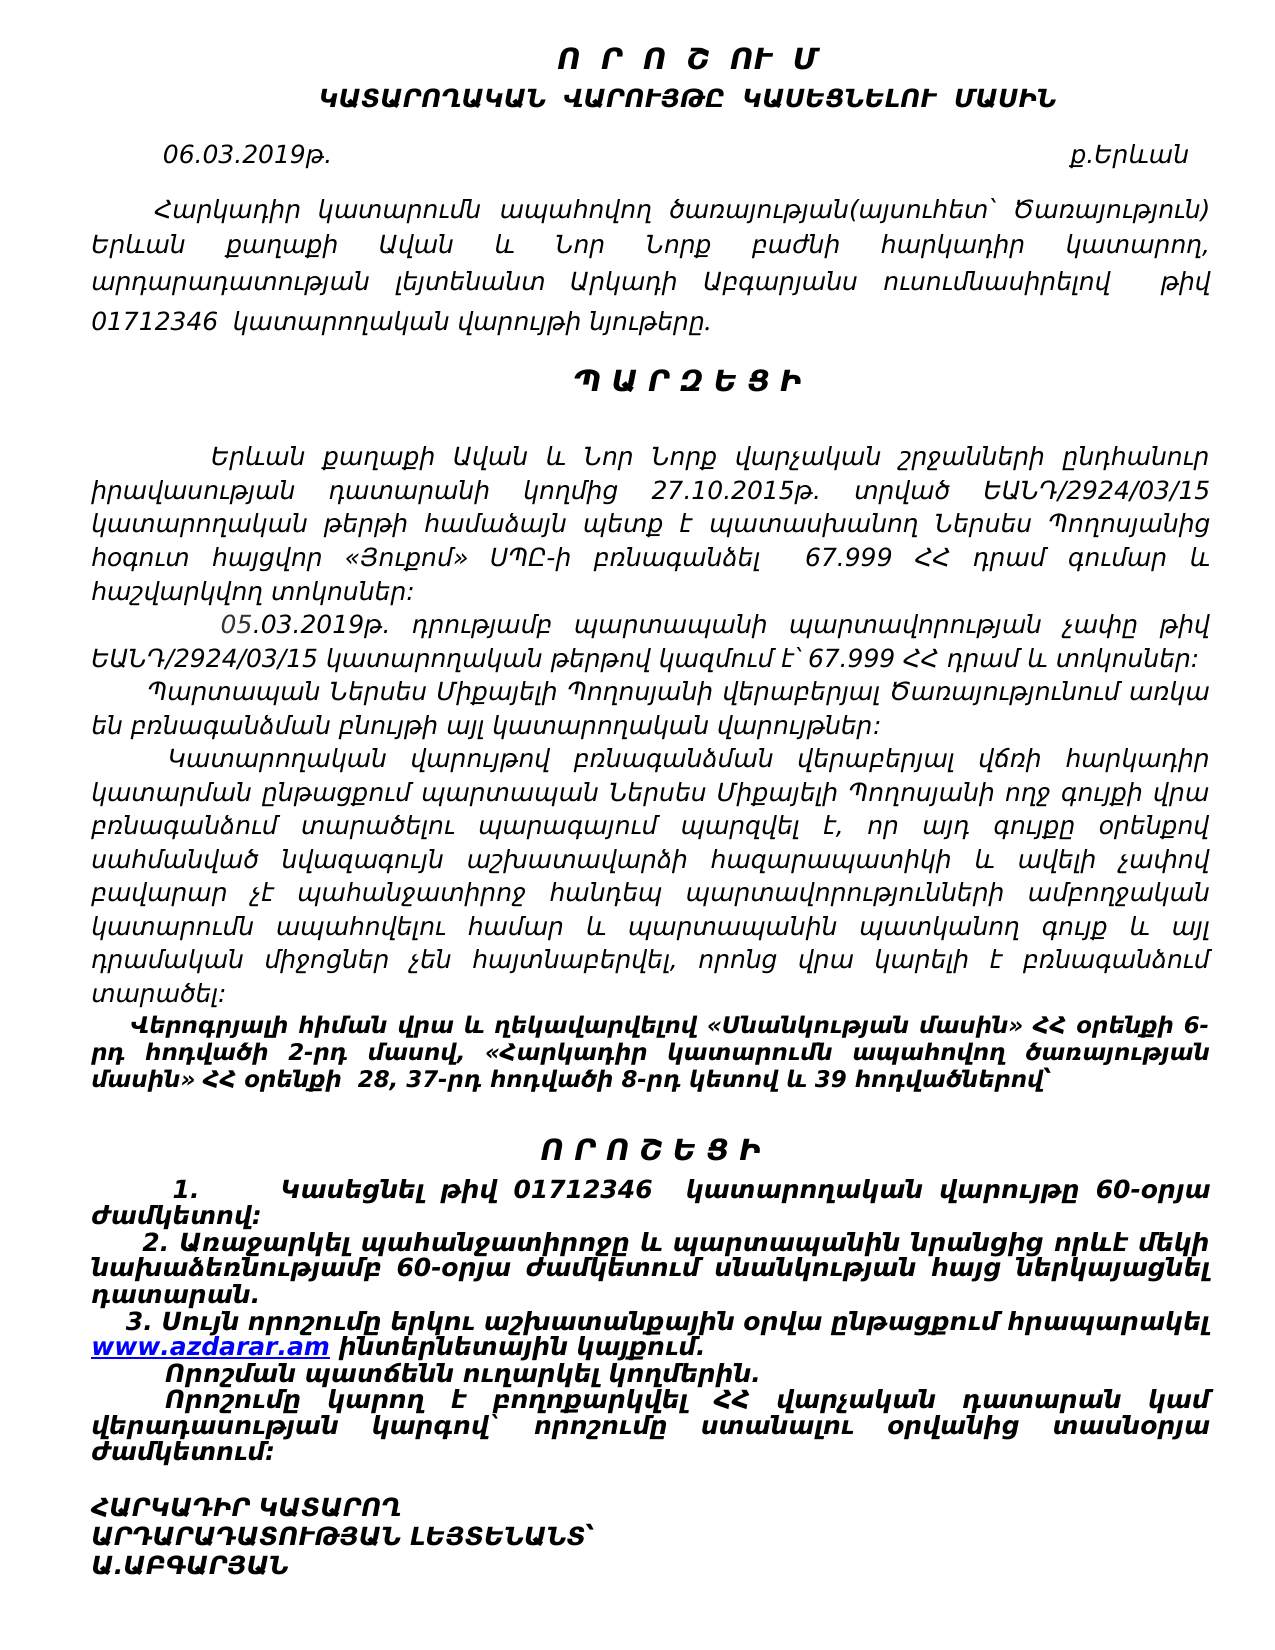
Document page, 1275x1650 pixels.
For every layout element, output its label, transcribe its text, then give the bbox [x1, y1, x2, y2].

text Որոշումը կարող է բողոքարկվել ՀՀ վարչական դատարան կամ վերադասության կարգով` որոշումը ստանալու օրվանից տասնօրյա ժամկետում: [91, 1388, 1213, 1466]
text ԿԱՏԱՐՈՂԱԿԱՆ ՎԱՐՈՒՅԹԸ ԿԱՍԵՑՆԵԼՈՒ ՄԱՍԻՆ [165, 86, 1213, 112]
text Երևան քաղաքի Ավան և Նոր Նորք վարչական շրջանների ընդհանուր իրավասության դատարանի կողմից 27.10.2015թ. տրված ԵԱՆԴ/2924/03/15 կատարողական թերթի համաձայն պետք է պատասխանող Ներսես Պողոսյանից հօգուտ հայցվոր «Յուքոմ» ՍՊԸ-ի բռնագանձել 67.999 ՀՀ դրամ գումար և հաշվարկվող տոկոսներ: [91, 442, 1213, 606]
text Ո Ր Ո Շ ՈՒ Մ [165, 45, 1213, 76]
text Վերոգրյալի հիման վրա և ղեկավարվելով «Սնանկության մասին» ՀՀ օրենքի 6-րդ հոդվածի 2-րդ մասով, «Հարկադիր կատարումն ապահովող ծառայության մասին» ՀՀ օրենքի 28, 37-րդ հոդվածի 8-րդ կետով և 39 հոդվածներով՝ [91, 1013, 1213, 1093]
text 3. Սույն որոշումը երկու աշխատանքային օրվա ընթացքում հրապարակել www.azdarar.am ինտերնետային կայքում. [91, 1309, 1213, 1361]
text Կատարողական վարույթով բռնագանձման վերաբերյալ վճռի հարկադիր կատարման ընթացքում պարտապան Ներսես Միքայելի Պողոսյանի ողջ գույքի վրա բռնագանձում տարածելու պարագայում պարզվել է, որ այդ գույքը օրենքով սահմանված նվազագույն աշխատավարձի հազարապատիկի և ավելի չափով բավարար չէ պահանջատիրոջ հանդեպ պարտավորությունների ամբողջական կատարումն ապահովելու համար և պարտապանին պատկանող գույք և այլ դրամական միջոցներ չեն հայտնաբերվել, որոնց վրա կարելի է բռնագանձում տարածել: [91, 744, 1213, 1008]
text Պ Ա Ր Զ Ե Ց Ի [165, 364, 1213, 398]
text Պարտապան Ներսես Միքայելի Պողոսյանի վերաբերյալ Ծառայությունում առկա են բռնագանձման բնույթի այլ կատարողական վարույթներ: [91, 677, 1213, 740]
text 05.03.2019թ. դրությամբ պարտապանի պարտավորության չափը թիվ ԵԱՆԴ/2924/03/15 կատարողական թերթով կազմում է՝ 67.999 ՀՀ դրամ և տոկոսներ: [91, 610, 1213, 673]
text Ո Ր Ո Շ Ե Ց Ի [91, 1136, 1213, 1167]
text Հարկադիր կատարումն ապահովող ծառայության(այսուհետ՝ Ծառայություն) Երևան քաղաքի Ավան և Նոր Նորք բաժնի հարկադիր կատարող, արդարադատության լեյտենանտ Արկադի Աբգարյանս ուսումնասիրելով թիվ 01712346 կատարողական վարույթի նյութերը. [91, 191, 1213, 337]
text 1. Կասեցնել թիվ 01712346 կատարողական վարույթը 60-օրյա ժամկետով: [91, 1178, 1213, 1230]
text 2. Առաջարկել պահանջատիրոջը և պարտապանին նրանցից որևէ մեկի նախաձեռնությամբ 60-օրյա ժամկետում սնանկության հայց ներկայացնել դատարան. [91, 1230, 1213, 1309]
text ՀԱՐԿԱԴԻՐ ԿԱՏԱՐՈՂ [91, 1493, 1213, 1522]
text Որոշման պատճենն ուղարկել կողմերին. [91, 1361, 1213, 1388]
text ԱՐԴԱՐԱԴԱՏՈՒԹՅԱՆ ԼԵՅՏԵՆԱՆՏ՝ Ա.ԱԲԳԱՐՅԱՆ [91, 1522, 1213, 1580]
text 06.03.2019թ. ք.Երևան [91, 143, 1213, 169]
